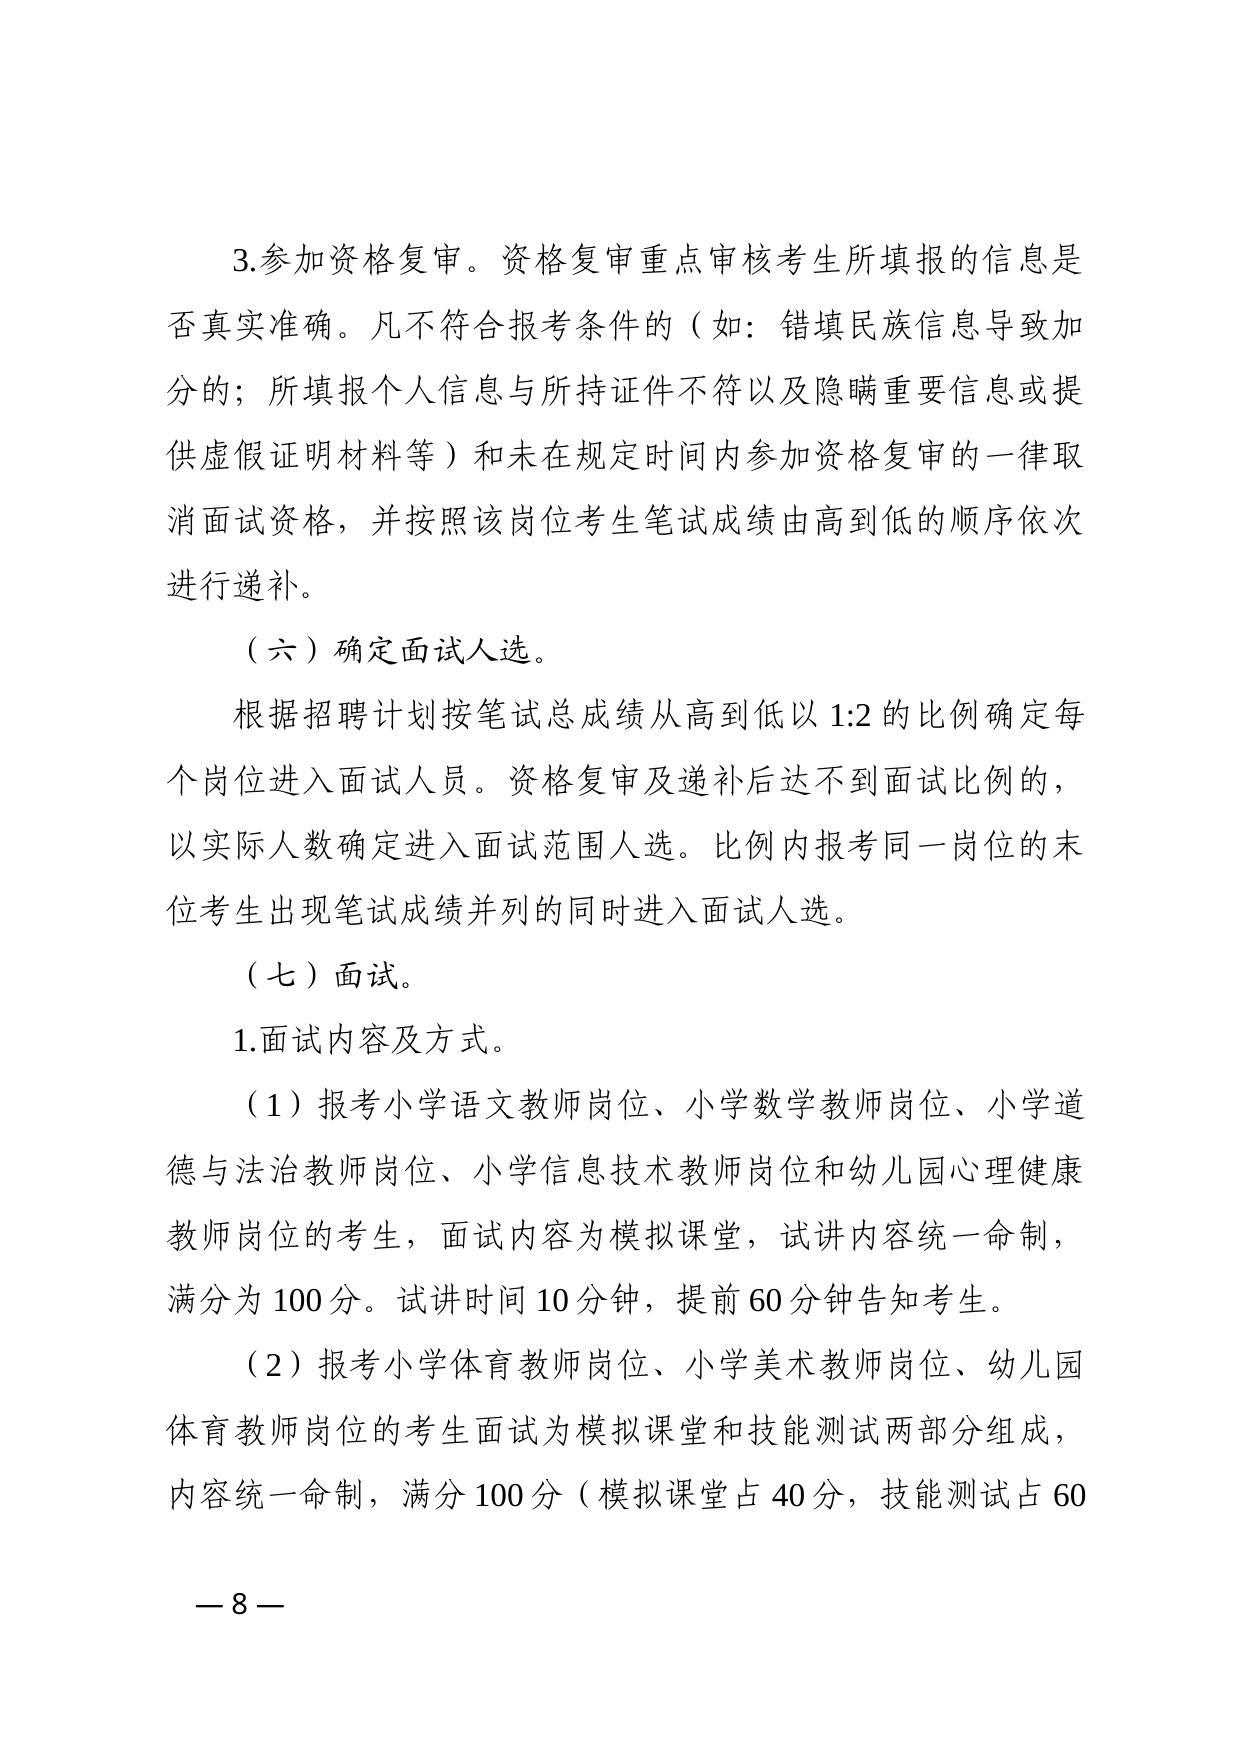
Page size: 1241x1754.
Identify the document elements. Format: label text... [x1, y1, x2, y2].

text （六）确定面试人选。 [165, 616, 1087, 681]
text （七）面试。 [165, 941, 1087, 1006]
text 1.面试内容及方式。 [165, 1006, 1087, 1071]
text 根据招聘计划按笔试总成绩从高到低以1:2的比例确定每个岗位进入面试人员。资格复审及递补后达不到面试比例的，以实际人数确定进入面试范围人选。比例内报考同一岗位的末位考生出现笔试成绩并列的同时进入面试人选。 [165, 681, 1087, 941]
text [165, 1331, 1087, 1526]
text 3.参加资格复审。资格复审重点审核考生所填报的信息是否真实准确。凡不符合报考条件的（如：错填民族信息导致加分的；所填报个人信息与所持证件不符以及隐瞒重要信息或提供虚假证明材料等）和未在规定时间内参加资格复审的一律取消面试资格，并按照该岗位考生笔试成绩由高到低的顺序依次进行递补。 [165, 226, 1087, 616]
text （1）报考小学语文教师岗位、小学数学教师岗位、小学道德与法治教师岗位、小学信息技术教师岗位和幼儿园心理健康教师岗位的考生，面试内容为模拟课堂，试讲内容统一命制，满分为100分。试讲时间10分钟，提前60分钟告知考生。 [165, 1071, 1087, 1331]
